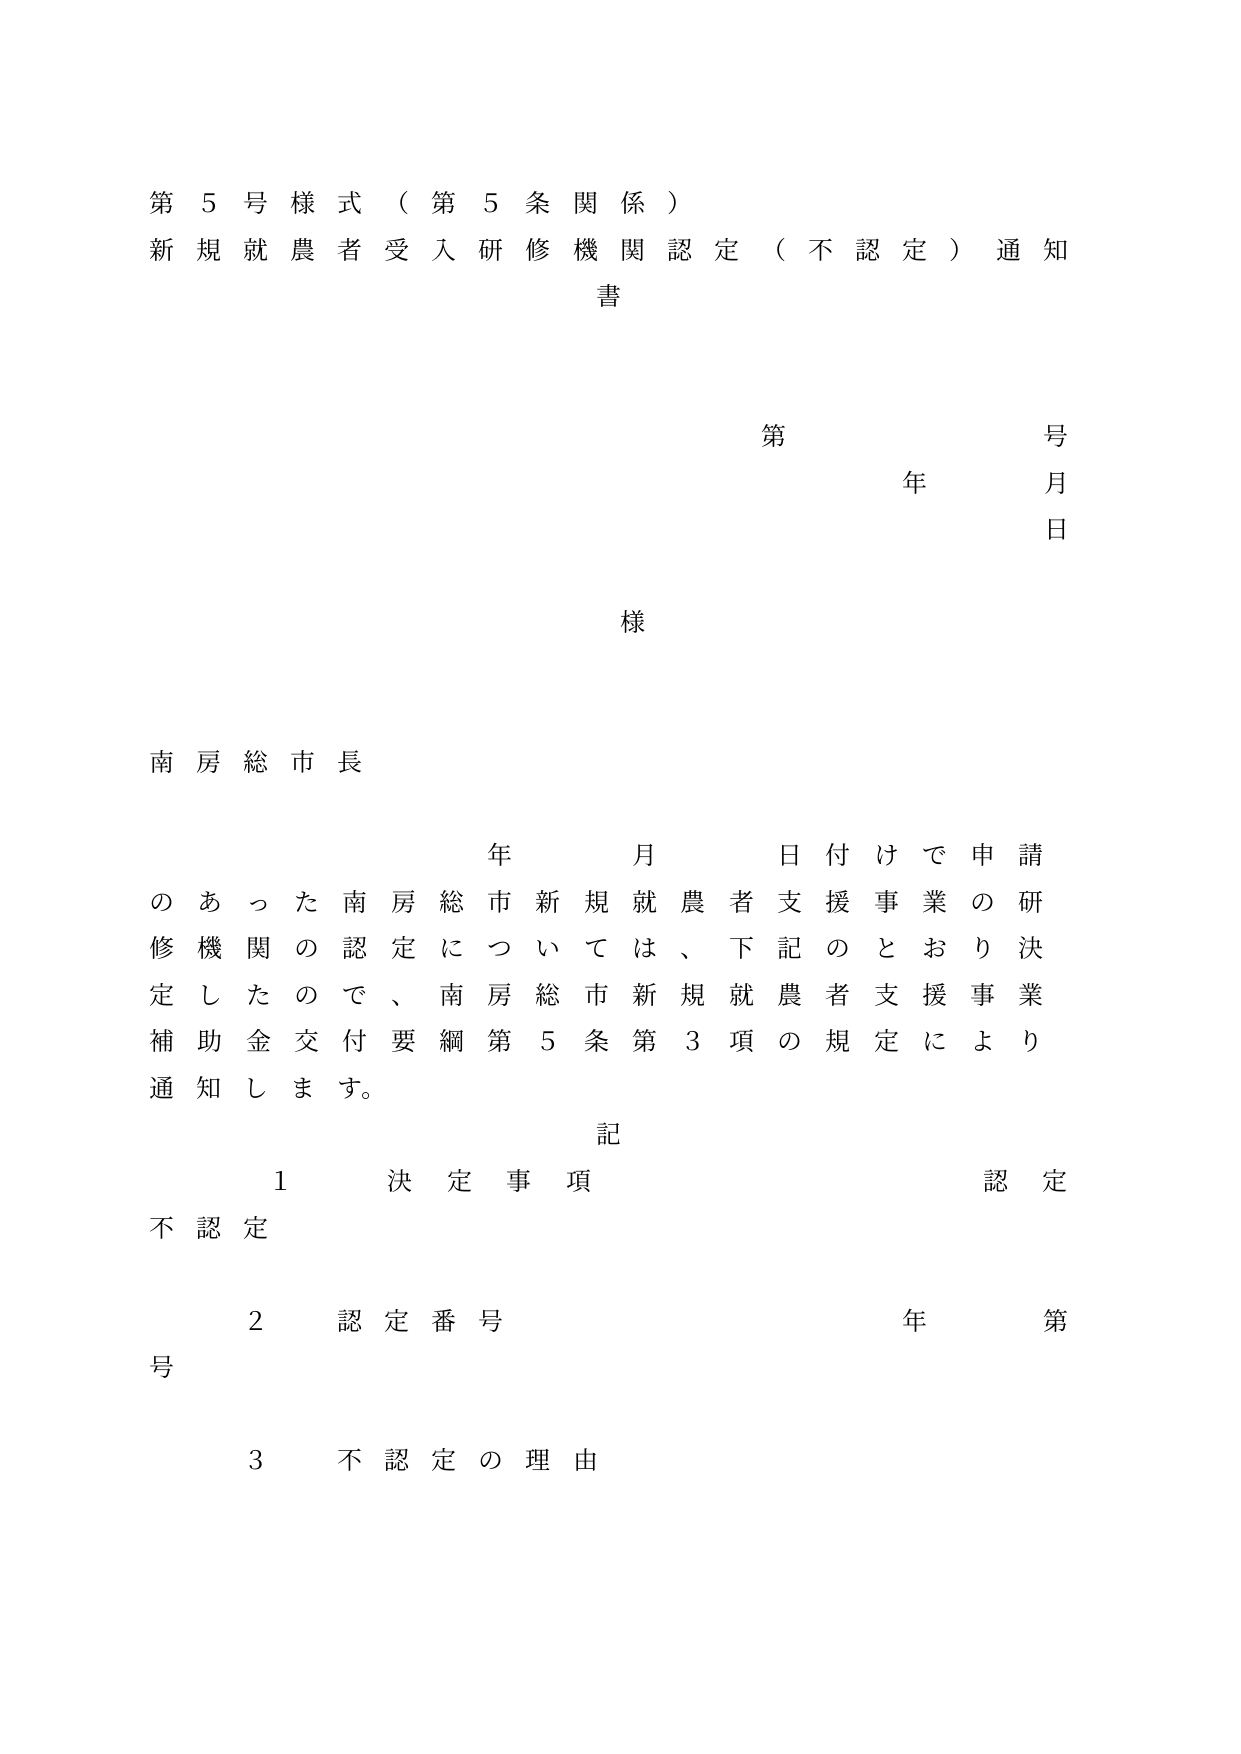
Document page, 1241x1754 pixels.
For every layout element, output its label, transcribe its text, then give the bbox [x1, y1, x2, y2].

text １ 決定事項 認定 不認定 [149, 1156, 1091, 1249]
text 新規就農者受入研修機関認定（不認定）通知書 [149, 225, 1091, 318]
text 記 [149, 1110, 1091, 1156]
text ２ 認定番号 年 第 号 [149, 1296, 1091, 1389]
text 南房総市長 [149, 691, 1091, 784]
text 年 月 日付けで申請のあった南房総市新規就農者支援事業の研修機関の認定については、下記のとおり決定したので、南房総市新規就農者支援事業補助金交付要綱第５条第３項の規定により通知します。 [149, 830, 1067, 1110]
text 様 [149, 598, 1091, 644]
text 年 月 日 [149, 458, 1091, 551]
text 第 号 [149, 365, 1091, 458]
text ３ 不認定の理由 [149, 1436, 1091, 1482]
text 第５号様式（第５条関係） [149, 178, 1091, 225]
